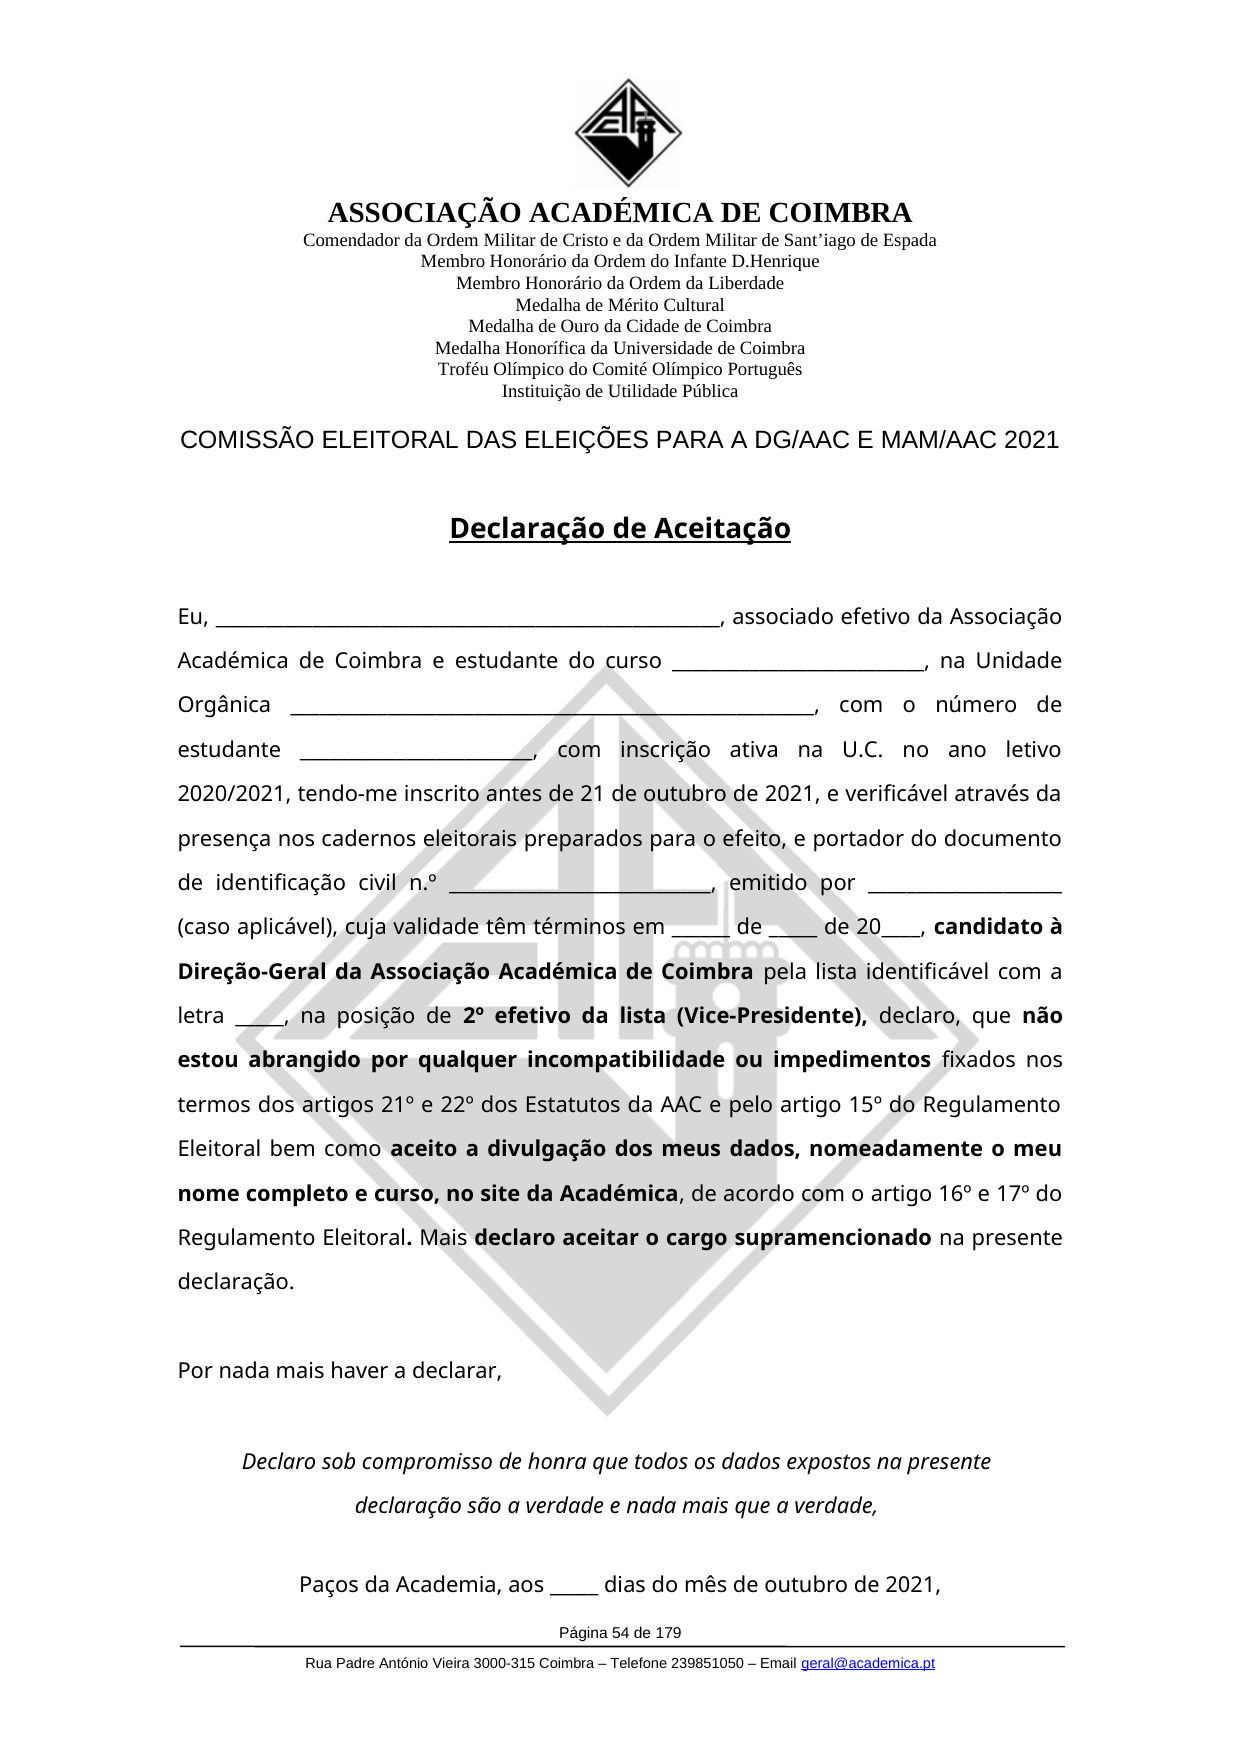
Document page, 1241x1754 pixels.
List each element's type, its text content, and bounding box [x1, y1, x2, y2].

picture [572, 75, 684, 188]
text declaração são a verdade e nada mais que a verdade, [185, 1490, 1051, 1520]
text Eu, ____________________________________________________, associado efetivo da Associação Académica de Coimbra e estudante do curso __________________________, na Unidade Orgânica ______________________________________________________, com o número de estudante ________________________, com inscrição ativa na U.C. no ano letivo 2020/2021, tendo-me inscrito antes de 21 de outubro de 2021, e verificável através da presença nos cadernos eleitorais preparados para o efeito, e portador do documento de identificação civil n.º ___________________________, emitido por ____________________ (caso aplicável), cuja validade têm términos em ______ de _____ de 20____, candidato à Direção-Geral da Associação Académica de Coimbra pela lista identificável com a letra _____, na posição de 2º efetivo da lista (Vice-Presidente), declaro, que não estou abrangido por qualquer incompatibilidade ou impedimentos fixados nos termos dos artigos 21º e 22º dos Estatutos da AAC e pelo artigo 15º do Regulamento Eleitoral bem como aceito a divulgação dos meus dados, nomeadamente o meu nome completo e curso, no site da Académica, de acordo com o artigo 16º e 17º do Regulamento Eleitoral. Mais declaro aceitar o cargo supramencionado na presente declaração. [177, 601, 1063, 1296]
text Declaração de Aceitação [177, 508, 1063, 547]
text Declaro sob compromisso de honra que todos os dados expostos na presente [185, 1446, 1051, 1476]
text Por nada mais haver a declarar, [177, 1355, 1063, 1385]
text Paços da Academia, aos _____ dias do mês de outubro de 2021, [177, 1568, 1063, 1598]
